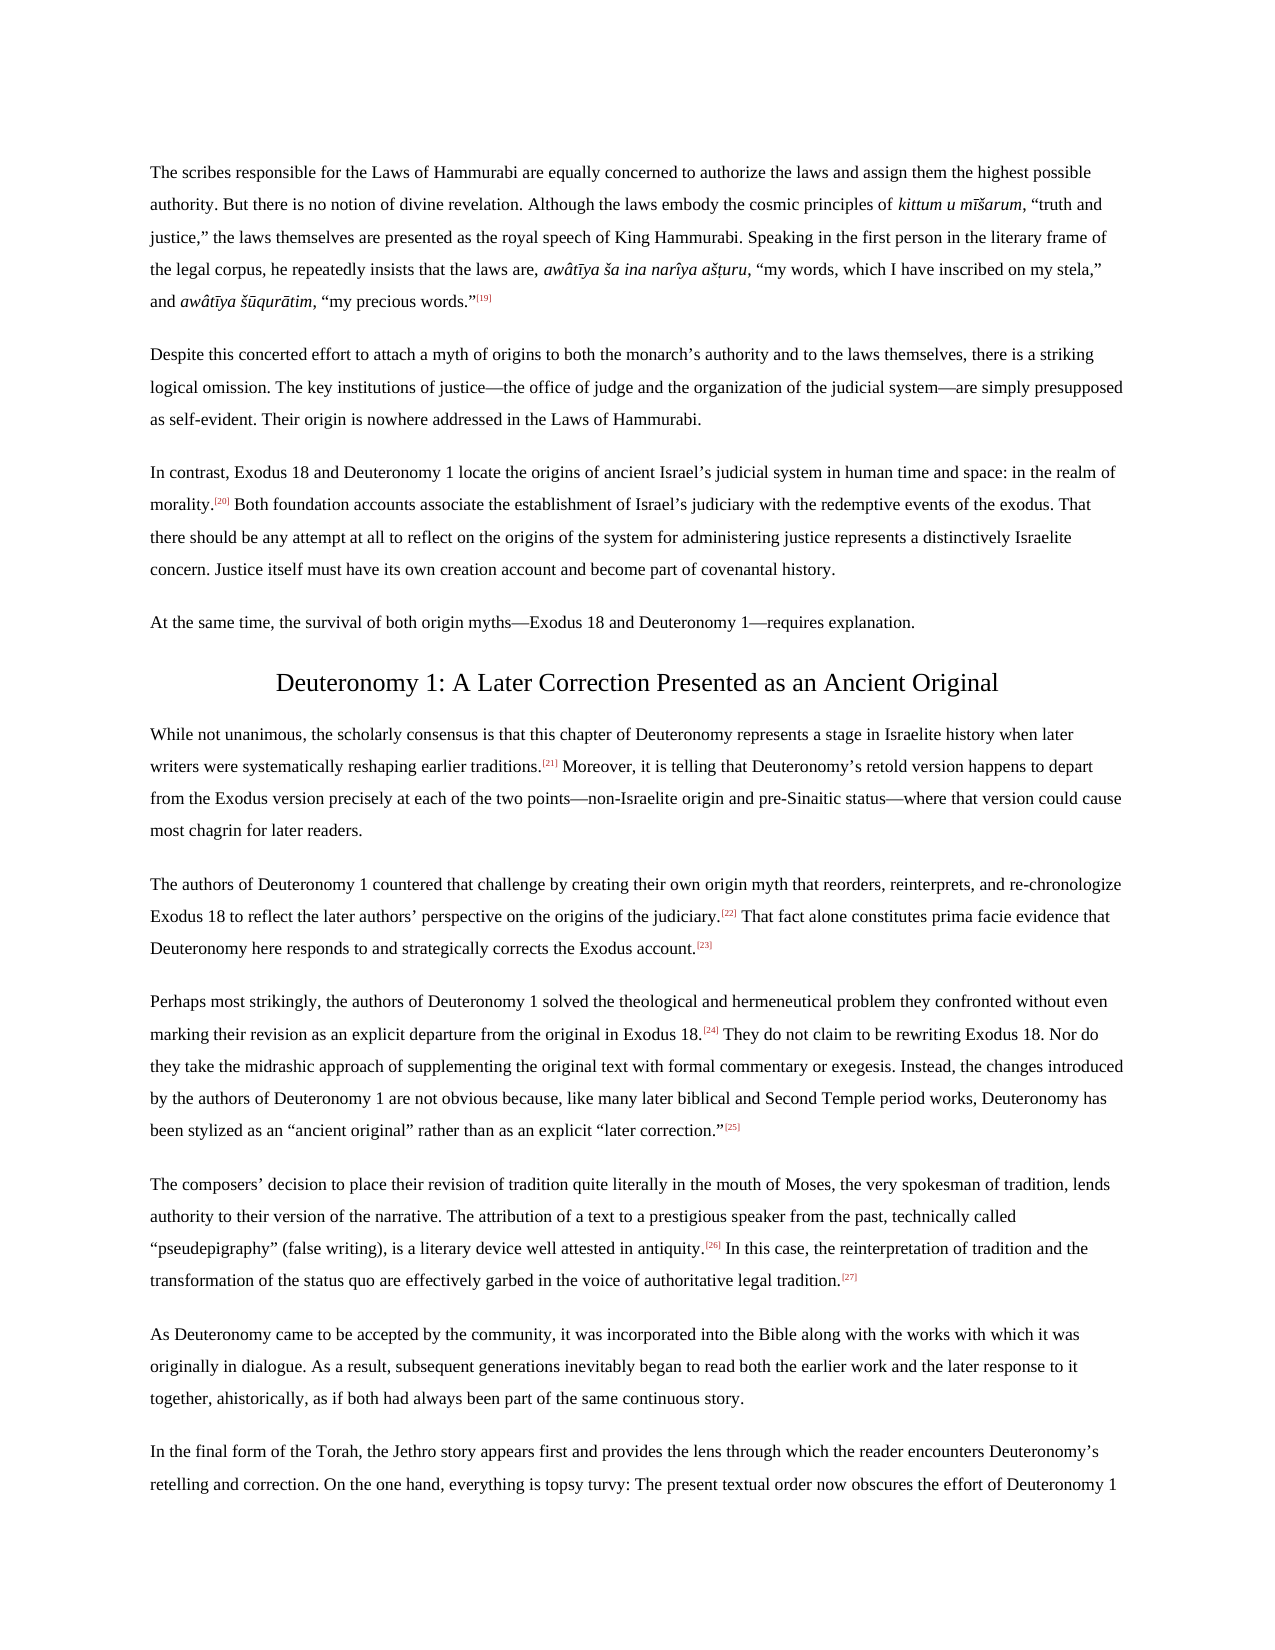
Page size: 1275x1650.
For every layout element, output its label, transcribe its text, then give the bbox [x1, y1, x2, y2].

text The authors of Deuteronomy 1 countered that challenge by creating their own origin myth that reorders, reinterprets, and re-chronologize Exodus 18 to reflect the later authors’ perspective on the origins of the judiciary.[22] That fact alone constitutes prima facie evidence that Deuteronomy here responds to and strategically corrects the Exodus account.[23] [150, 861, 1125, 958]
text Despite this concerted effort to attach a myth of origins to both the monarch’s authority and to the laws themselves, there is a striking logical omission. The key institutions of justice—the office of judge and the organization of the judicial system—are simply presupposed as self-evident. Their origin is nowhere addressed in the Laws of Hammurabi. [150, 332, 1125, 429]
text Deuteronomy 1: A Later Correction Presented as an Ancient Original [150, 653, 1125, 697]
text At the same time, the survival of both origin myths—Exodus 18 and Deuteronomy 1—requires explanation. [150, 600, 1125, 632]
text While not unanimous, the scholarly consensus is that this chapter of Deuteronomy represents a stage in Israelite history when later writers were systematically reshaping earlier traditions.[21] Moreover, it is telling that Deuteronomy’s retold version happens to depart from the Exodus version precisely at each of the two points—non-Israelite origin and pre-Sinaitic status—where that version could cause most chagrin for later readers. [150, 711, 1125, 841]
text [150, 1429, 1125, 1494]
text The composers’ decision to place their revision of tradition quite literally in the mouth of Moses, the very spokesman of tradition, lends authority to their version of the narrative. The attribution of a text to a prestigious speaker from the past, technically called “pseudepigraphy” (false writing), is a literary device well attested in antiquity.[26] In this case, the reinterpretation of tradition and the transformation of the status quo are effectively garbed in the voice of authoritative legal tradition.[27] [150, 1161, 1125, 1291]
text As Deuteronomy came to be accepted by the community, it was incorporated into the Bible along with the works with which it was originally in dialogue. As a result, subsequent generations inevitably began to read both the earlier work and the later response to it together, ahistorically, as if both had always been part of the same continuous story. [150, 1311, 1125, 1408]
text Perhaps most strikingly, the authors of Deuteronomy 1 solved the theological and hermeneutical problem they confronted without even marking their revision as an explicit departure from the original in Exodus 18.[24] They do not claim to be rewriting Exodus 18. Nor do they take the midrashic approach of supplementing the original text with formal commentary or exegesis. Instead, the changes introduced by the authors of Deuteronomy 1 are not obvious because, like many later biblical and Second Temple period works, Deuteronomy has been stylized as an “ancient original” rather than as an explicit “later correction.”[25] [150, 979, 1125, 1141]
text In contrast, Exodus 18 and Deuteronomy 1 locate the origins of ancient Israel’s judicial system in human time and space: in the realm of morality.[20] Both foundation accounts associate the establishment of Israel’s judiciary with the redemptive events of the exodus. That there should be any attempt at all to reflect on the origins of the system for administering justice represents a distinctively Israelite concern. Justice itself must have its own creation account and become part of covenantal history. [150, 450, 1125, 579]
text The scribes responsible for the Laws of Hammurabi are equally concerned to authorize the laws and assign them the highest possible authority. But there is no notion of divine revelation. Although the laws embody the cosmic principles of kittum u mīšarum, “truth and justice,” the laws themselves are presented as the royal speech of King Hammurabi. Speaking in the first person in the literary frame of the legal corpus, he repeatedly insists that the laws are, awâtīya ša ina narîya ašṭuru, “my words, which I have inscribed on my stela,” and awâtīya šūqurātim, “my precious words.”[19] [150, 150, 1125, 311]
